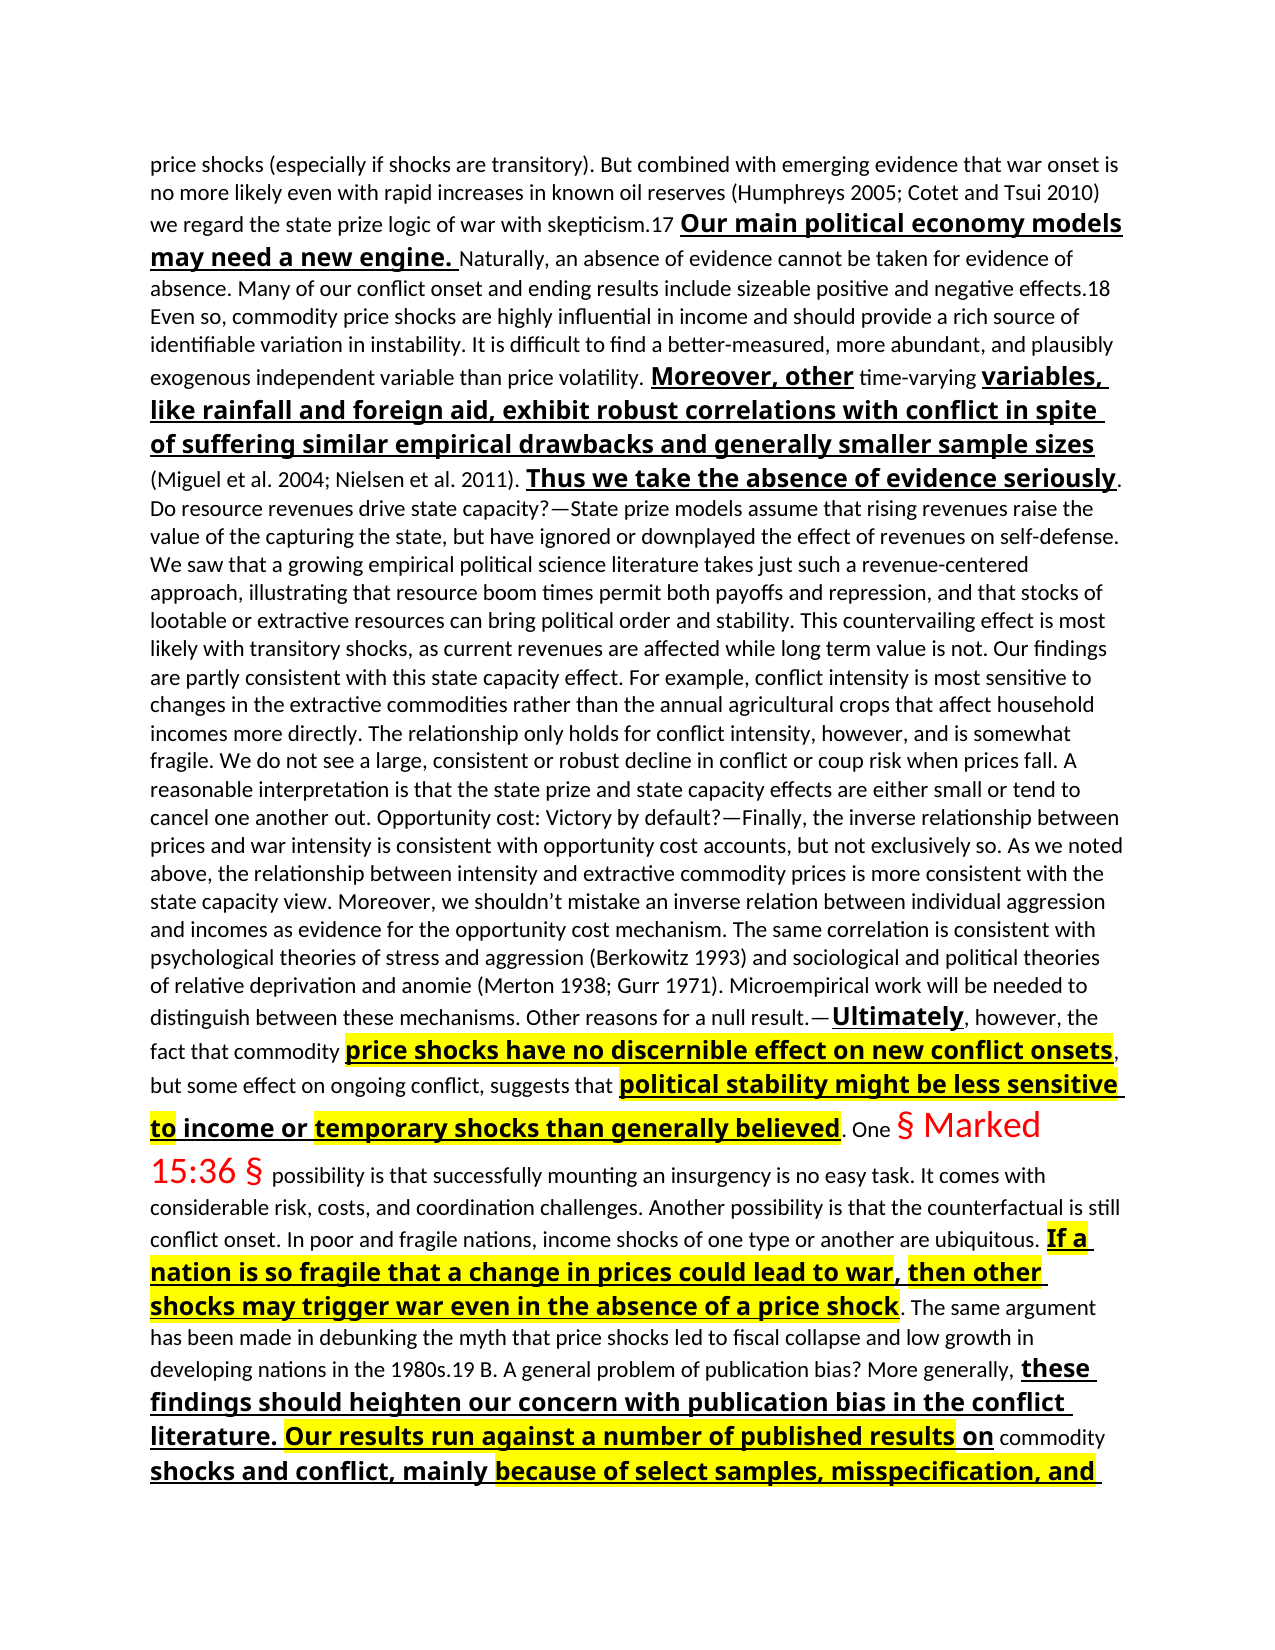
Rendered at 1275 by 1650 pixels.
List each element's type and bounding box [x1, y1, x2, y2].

text [150, 150, 1125, 1487]
